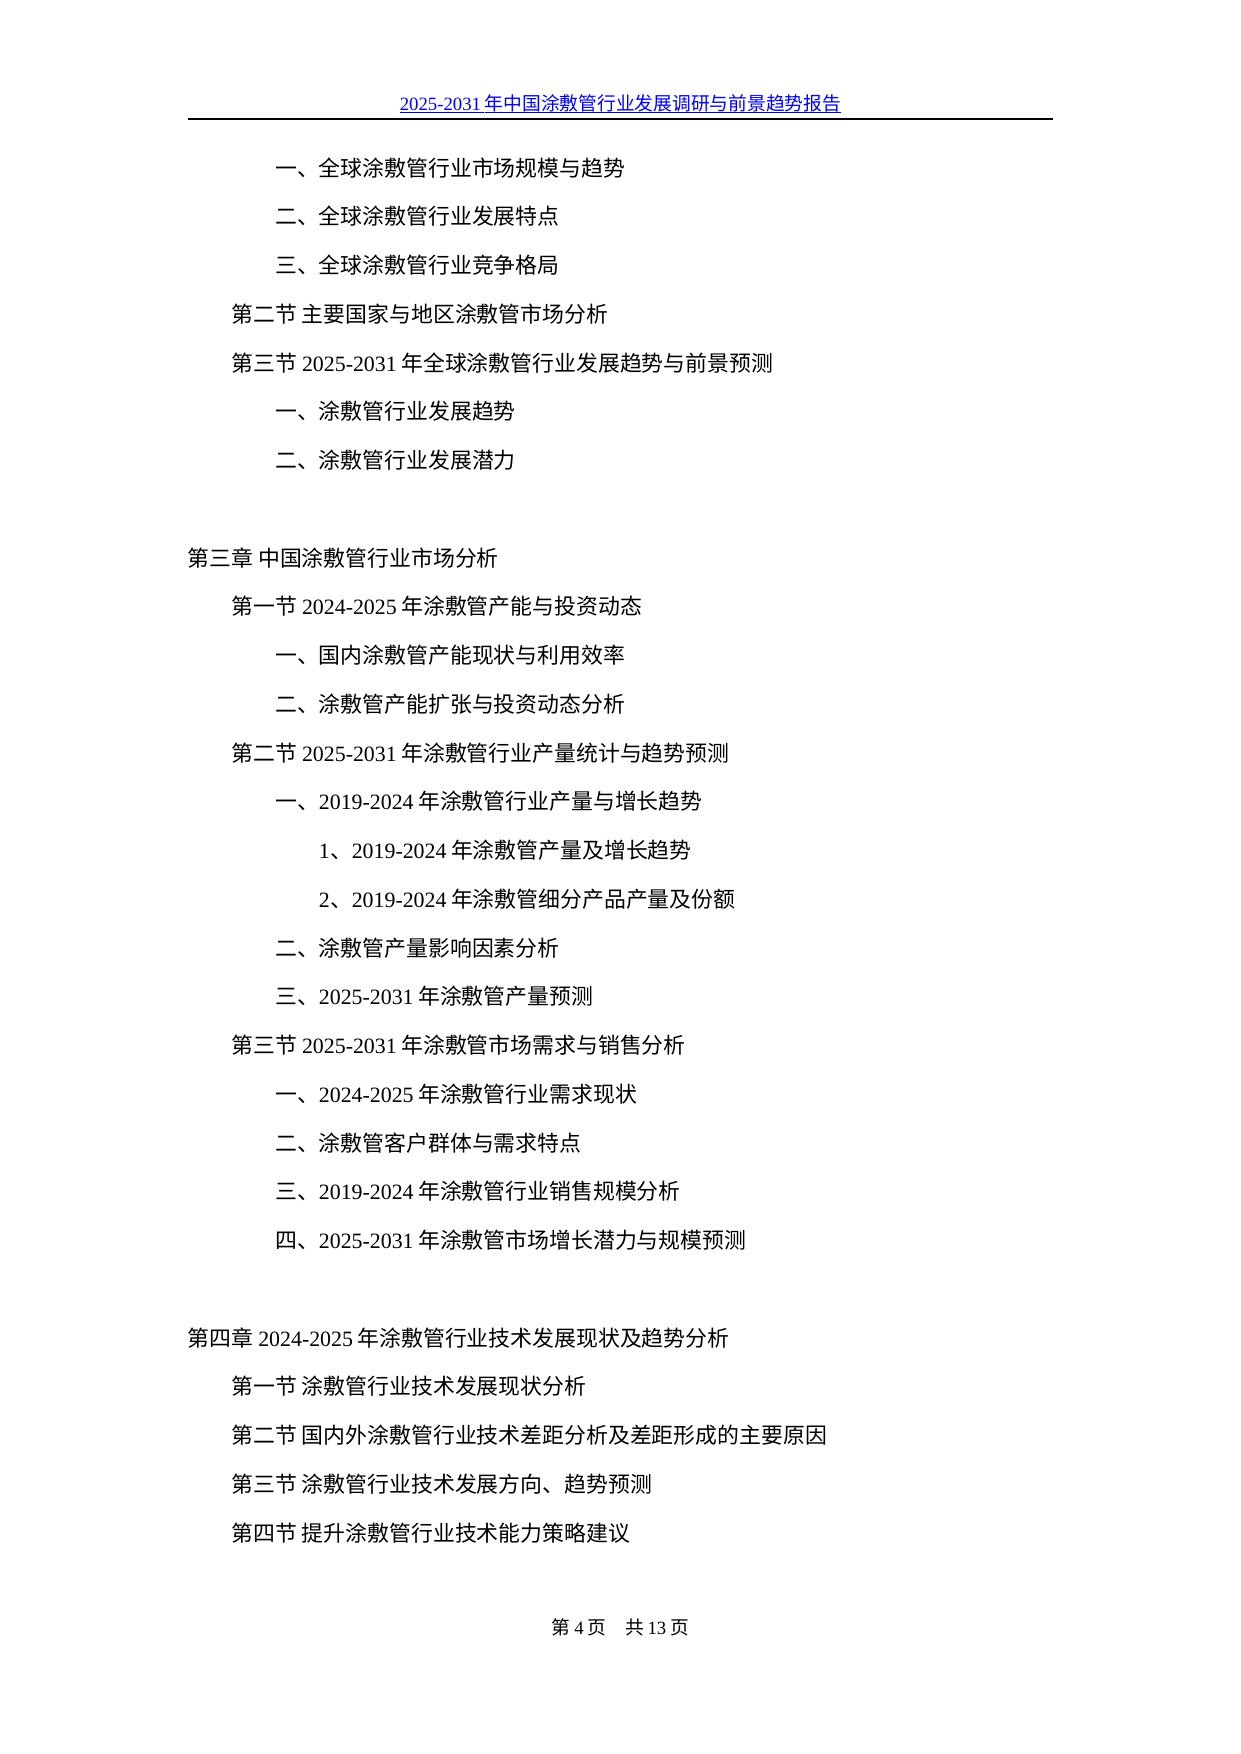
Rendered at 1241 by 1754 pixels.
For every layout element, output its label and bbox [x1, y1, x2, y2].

text [187, 150, 1053, 1548]
